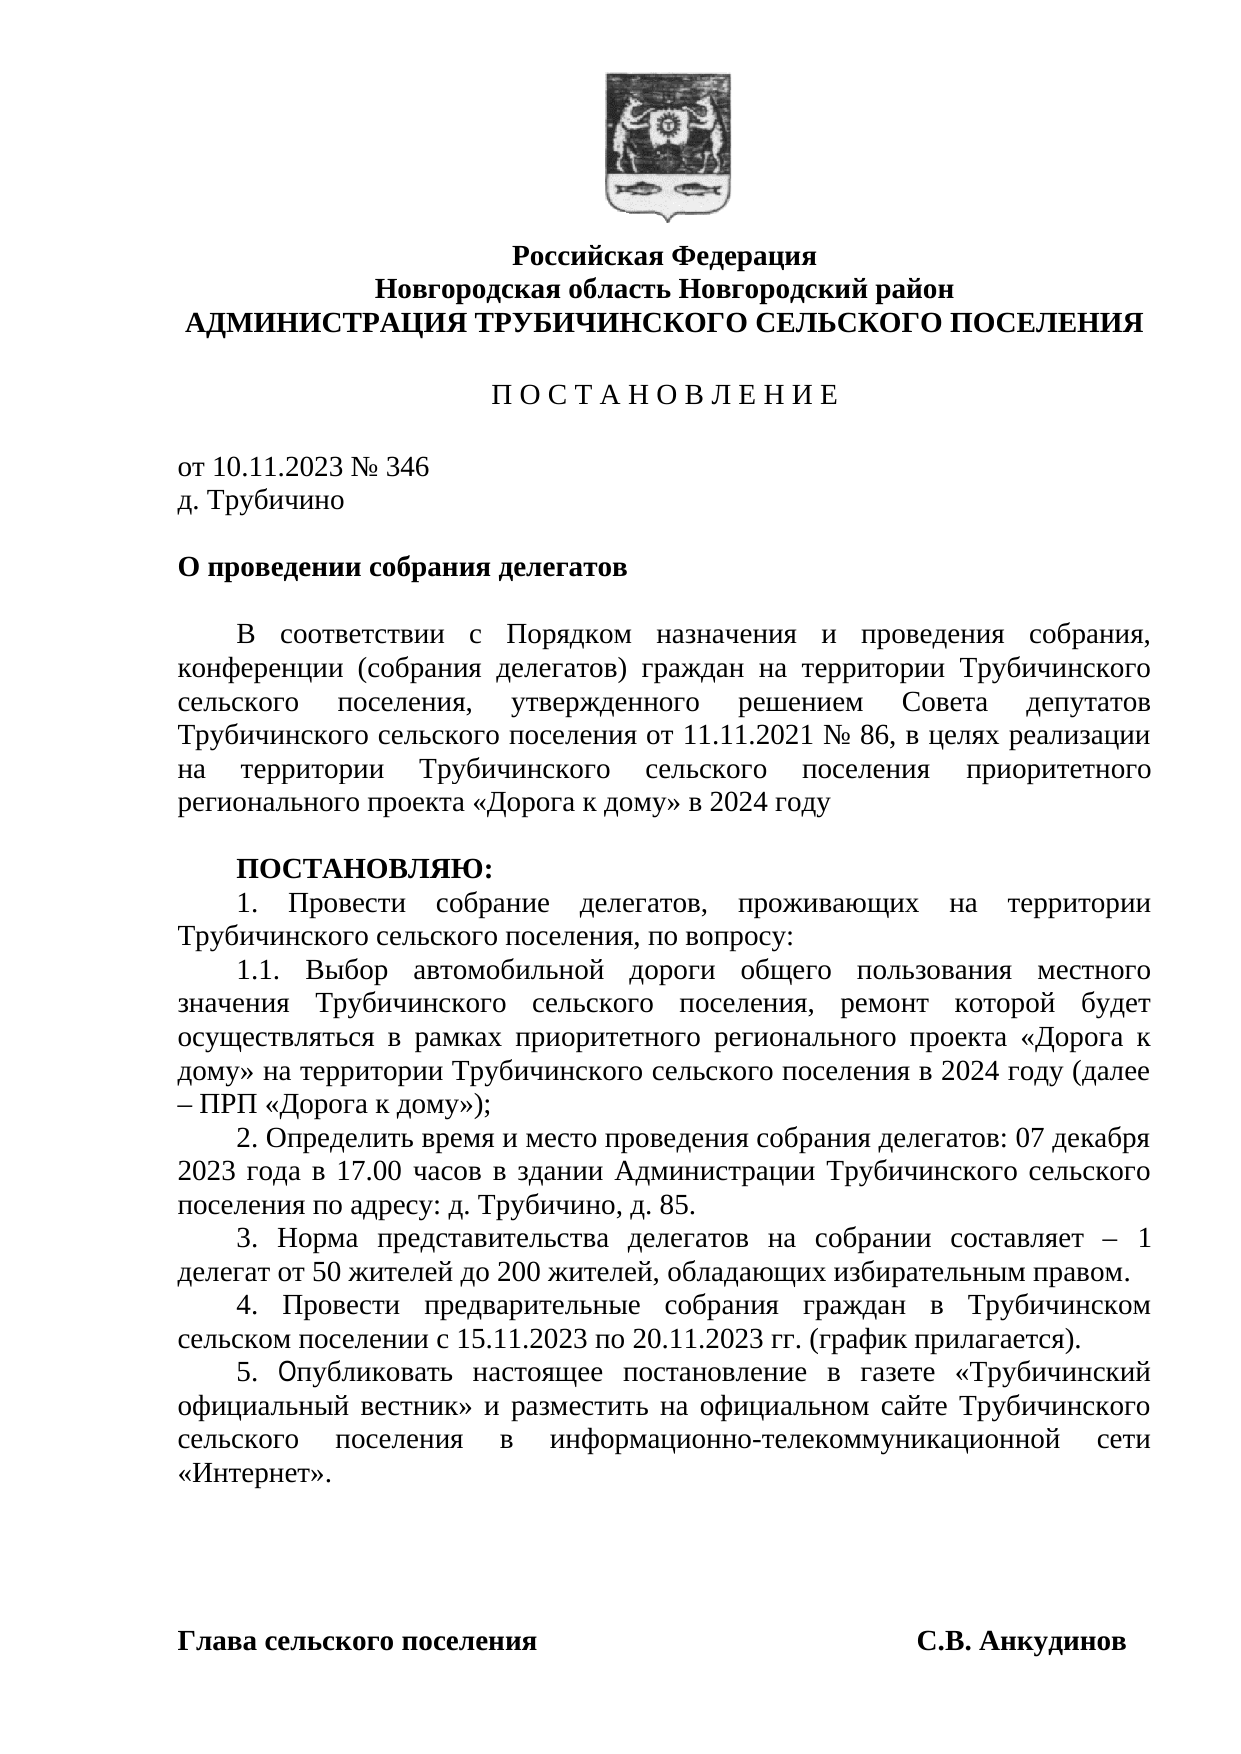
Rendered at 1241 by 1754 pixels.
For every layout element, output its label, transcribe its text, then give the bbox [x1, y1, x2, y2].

text 1.1. Выбор автомобильной дороги общего пользования местного значения Трубичинского сельского поселения, ремонт которой будет осуществляться в рамках приоритетного регионального проекта «Дорога к дому» на территории Трубичинского сельского поселения в 2024 году (далее – ПРП «Дорога к дому»); [177, 952, 1152, 1120]
text 3. Норма представительства делегатов на собрании составляет – 1 делегат от 50 жителей до 200 жителей, обладающих избирательным правом. [177, 1220, 1152, 1287]
text д. Трубичино [177, 482, 1093, 516]
text В соответствии с Порядком назначения и проведения собрания, конференции (собрания делегатов) граждан на территории Трубичинского сельского поселения, утвержденного решением Совета депутатов Трубичинского сельского поселения от 11.11.2021 № 86, в целях реализации на территории Трубичинского сельского поселения приоритетного регионального проекта «Дорога к дому» в 2024 году [177, 617, 1152, 818]
text Российская Федерация [177, 238, 1152, 271]
text АДМИНИСТРАЦИЯ ТРУБИЧИНСКОГО СЕЛЬСКОГО ПОСЕЛЕНИЯ [177, 305, 1152, 338]
text 4. Провести предварительные собрания граждан в Трубичинском сельском поселении с 15.11.2023 по 20.11.2023 гг. (график прилагается). [177, 1287, 1152, 1354]
picture [605, 72, 732, 223]
text 5. Опубликовать настоящее постановление в газете «Трубичинский официальный вестник» и разместить на официальном сайте Трубичинского сельского поселения в информационно-телекоммуникационной сети «Интернет». [177, 1354, 1152, 1489]
text 2. Определить время и место проведения собрания делегатов: 07 декабря 2023 года в 17.00 часов в здании Администрации Трубичинского сельского поселения по адресу: д. Трубичино, д. 85. [177, 1120, 1152, 1220]
text от 10.11.2023 № 346 [177, 449, 1152, 482]
text ПОСТАНОВЛЯЮ: [177, 851, 1152, 885]
text О проведении собрания делегатов [177, 549, 664, 583]
text Глава сельского поселения С.В. Анкудинов [177, 1623, 1152, 1656]
text П О С Т А Н О В Л Е Н И Е [177, 377, 1152, 410]
text Новгородская область Новгородский район [177, 271, 1152, 305]
text 1. Провести собрание делегатов, проживающих на территории Трубичинского сельского поселения, по вопросу: [177, 885, 1152, 952]
